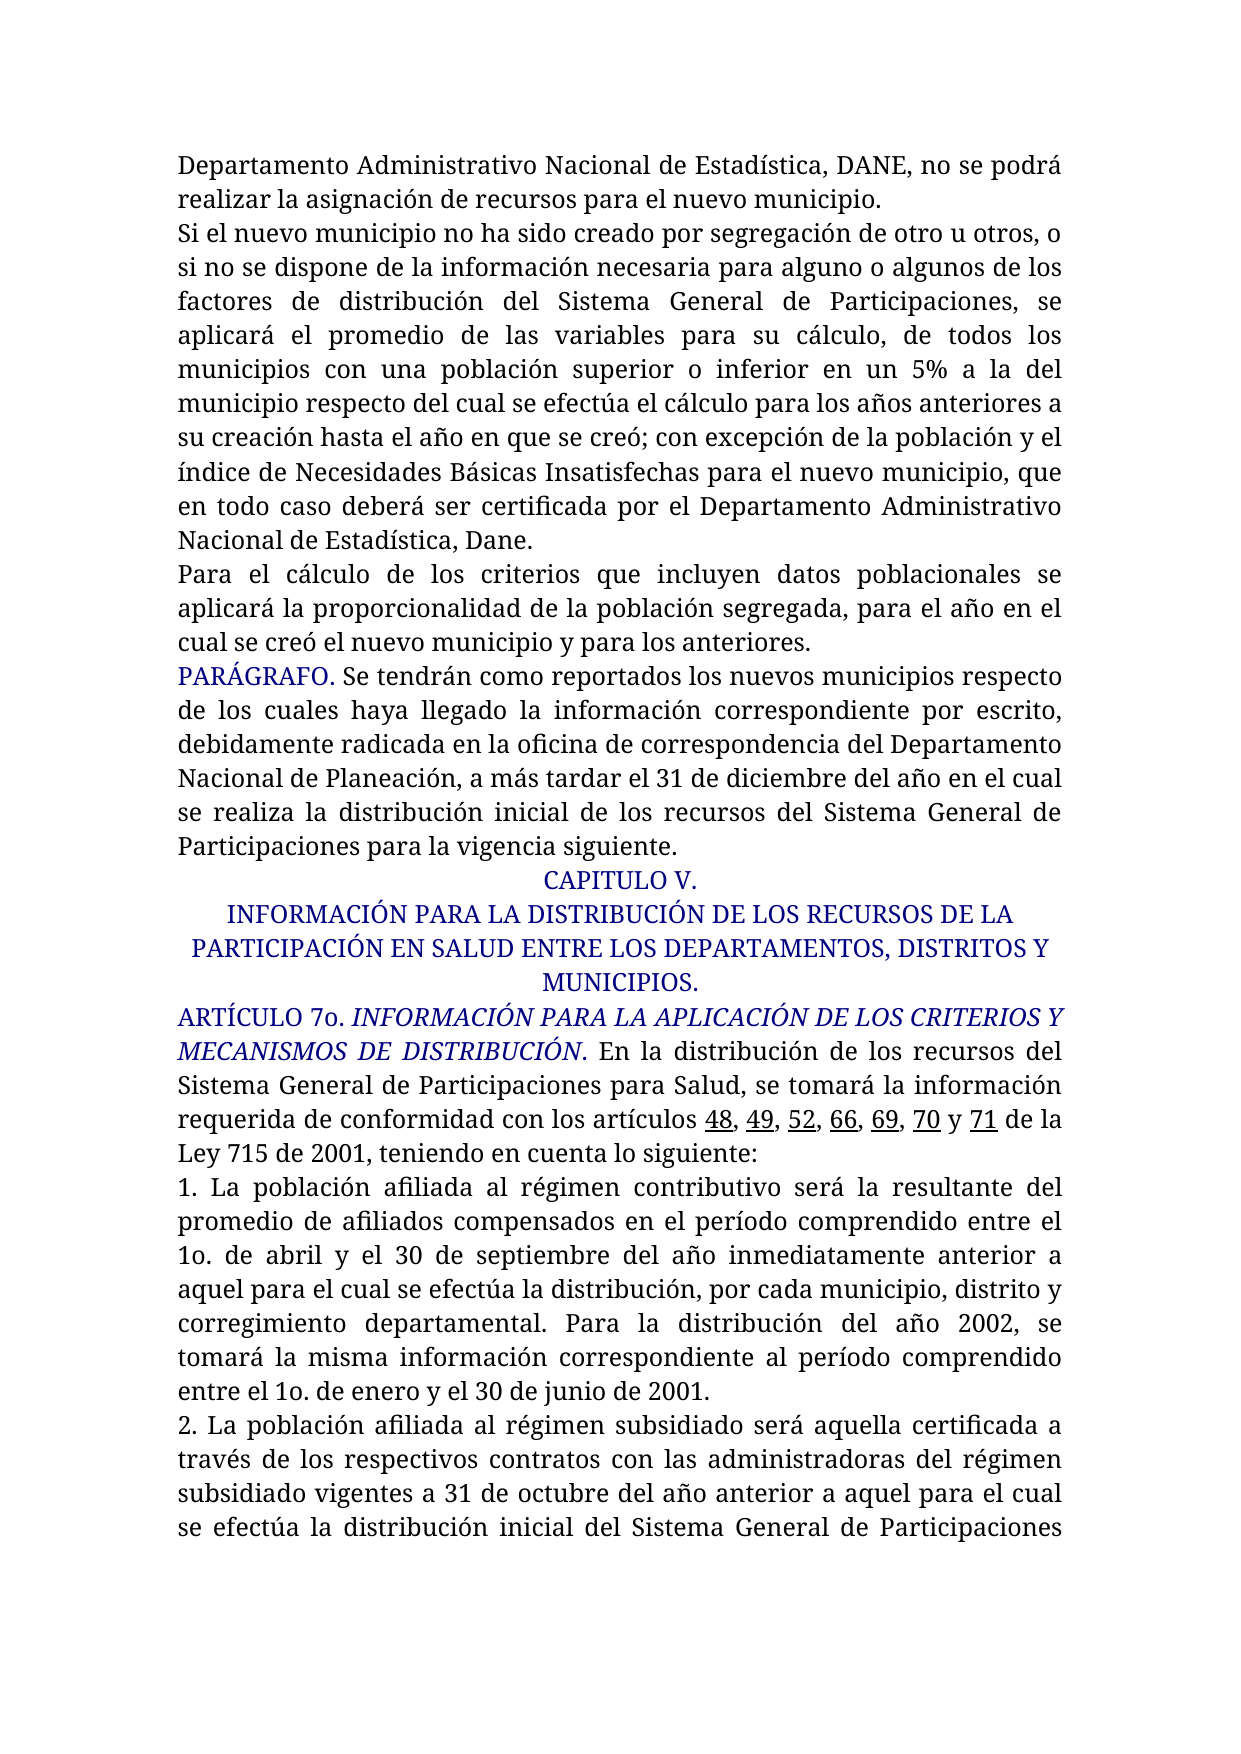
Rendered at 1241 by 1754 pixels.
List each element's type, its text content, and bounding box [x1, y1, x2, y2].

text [177, 1408, 1063, 1544]
text 1. La población afiliada al régimen contributivo será la resultante del promedio de afiliados compensados en el período comprendido entre el 1o. de abril y el 30 de septiembre del año inmediatamente anterior a aquel para el cual se efectúa la distribución, por cada municipio, distrito y corregimiento departamental. Para la distribución del año 2002, se tomará la misma información correspondiente al período comprendido entre el 1o. de enero y el 30 de junio de 2001. [177, 1169, 1063, 1408]
text CAPITULO V. [177, 863, 1063, 897]
text Para el cálculo de los criterios que incluyen datos poblacionales se aplicará la proporcionalidad de la población segregada, para el año en el cual se creó el nuevo municipio y para los anteriores. [177, 556, 1063, 658]
text PARÁGRAFO. Se tendrán como reportados los nuevos municipios respecto de los cuales haya llegado la información correspondiente por escrito, debidamente radicada en la oficina de correspondencia del Departamento Nacional de Planeación, a más tardar el 31 de diciembre del año en el cual se realiza la distribución inicial de los recursos del Sistema General de Participaciones para la vigencia siguiente. [177, 658, 1063, 863]
text INFORMACIÓN PARA LA DISTRIBUCIÓN DE LOS RECURSOS DE LA PARTICIPACIÓN EN SALUD ENTRE LOS DEPARTAMENTOS, DISTRITOS Y MUNICIPIOS. [177, 897, 1063, 999]
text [177, 148, 1063, 216]
text ARTÍCULO 7o. INFORMACIÓN PARA LA APLICACIÓN DE LOS CRITERIOS Y MECANISMOS DE DISTRIBUCIÓN. En la distribución de los recursos del Sistema General de Participaciones para Salud, se tomará la información requerida de conformidad con los artículos 48, 49, 52, 66, 69, 70 y 71 de la Ley 715 de 2001, teniendo en cuenta lo siguiente: [177, 999, 1063, 1169]
text Si el nuevo municipio no ha sido creado por segregación de otro u otros, o si no se dispone de la información necesaria para alguno o algunos de los factores de distribución del Sistema General de Participaciones, se aplicará el promedio de las variables para su cálculo, de todos los municipios con una población superior o inferior en un 5% a la del municipio respecto del cual se efectúa el cálculo para los años anteriores a su creación hasta el año en que se creó; con excepción de la población y el índice de Necesidades Básicas Insatisfechas para el nuevo municipio, que en todo caso deberá ser certificada por el Departamento Administrativo Nacional de Estadística, Dane. [177, 216, 1063, 556]
